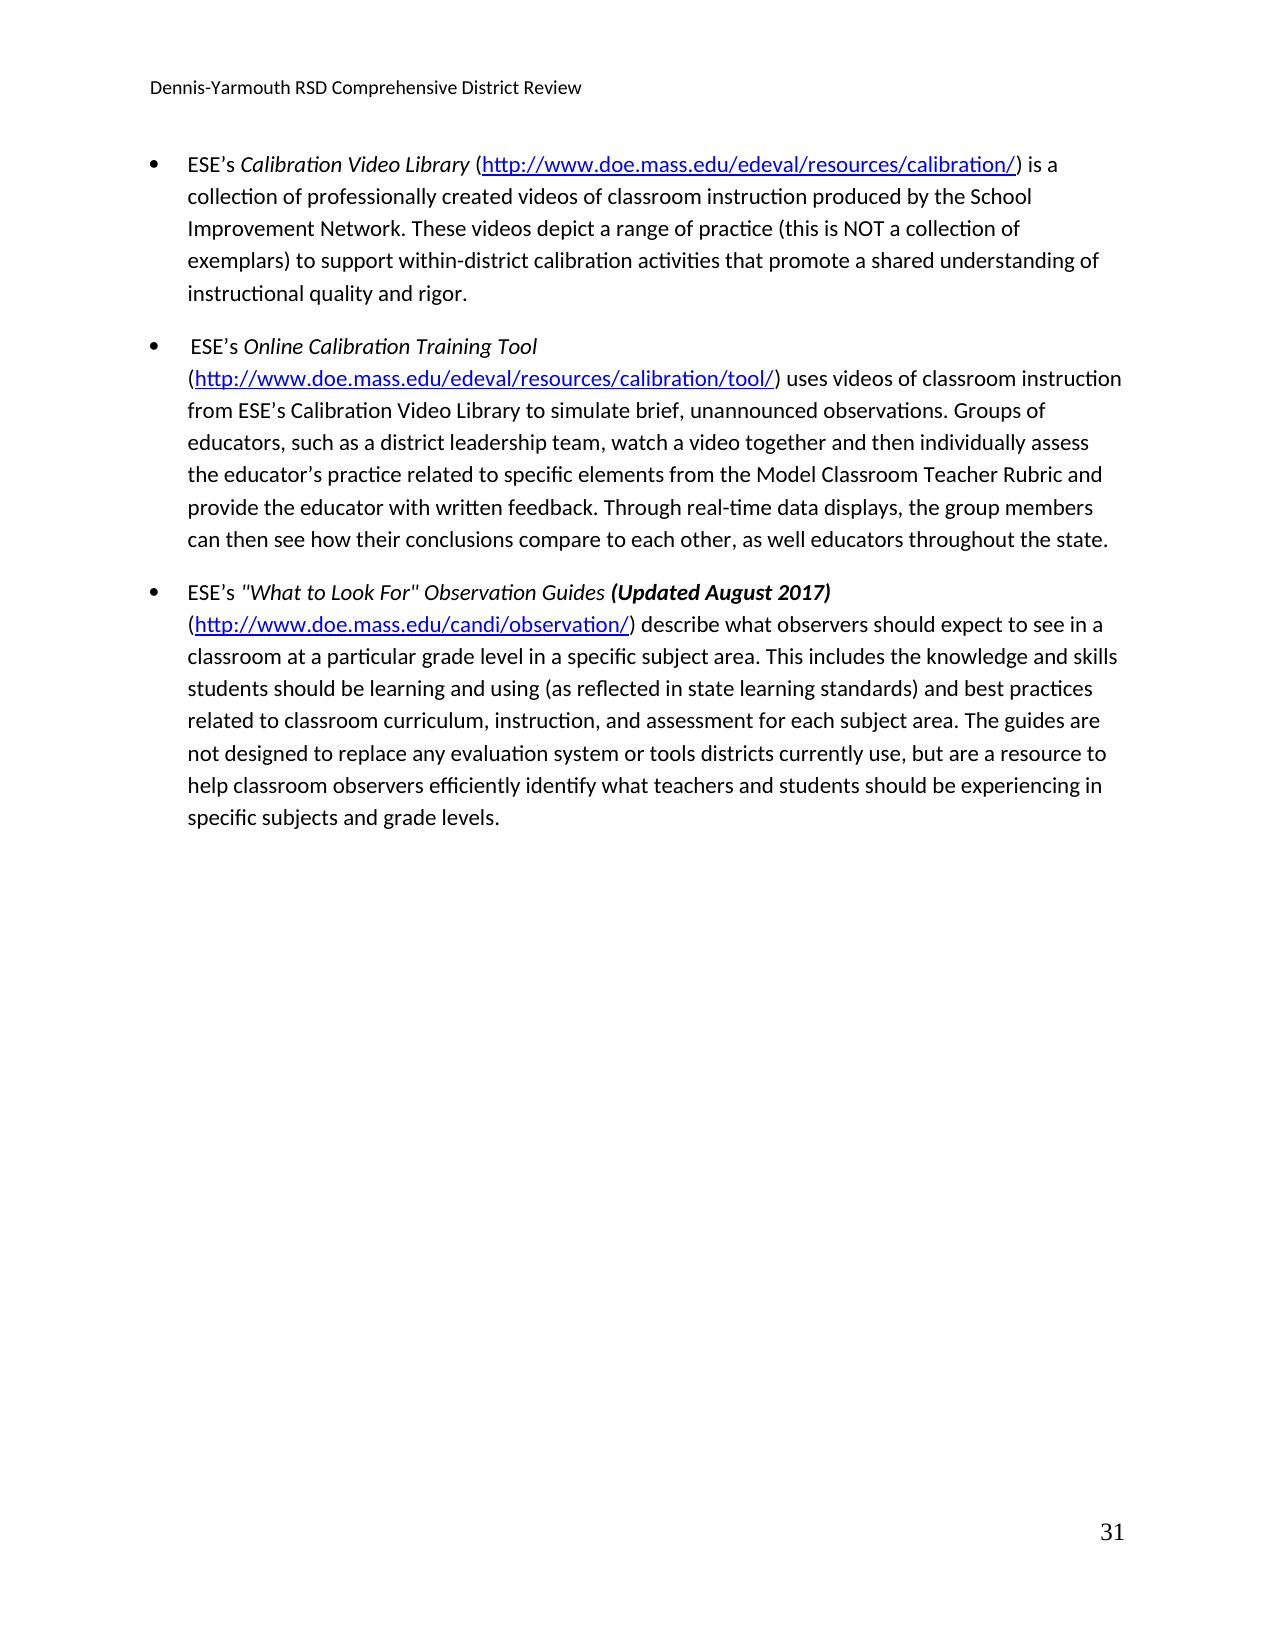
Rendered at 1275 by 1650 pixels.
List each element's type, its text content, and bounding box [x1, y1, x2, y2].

list ESE’s "What to Look For" Observation Guides (Updated August 2017) (http://www.doe.mass.edu/candi/observation/) describe what observers should expect to see in a classroom at a particular grade level in a specific subject area. This includes the knowledge and skills students should be learning and using (as reflected in state learning standards) and best practices related to classroom curriculum, instruction, and assessment for each subject area. The guides are not designed to replace any evaluation system or tools districts currently use, but are a resource to help classroom observers efficiently identify what teachers and students should be experiencing in specific subjects and grade levels. [150, 578, 1125, 831]
list ESE’s Online Calibration Training Tool (http://www.doe.mass.edu/edeval/resources/calibration/tool/) uses videos of classroom instruction from ESE’s Calibration Video Library to simulate brief, unannounced observations. Groups of educators, such as a district leadership team, watch a video together and then individually assess the educator’s practice related to specific elements from the Model Classroom Teacher Rubric and provide the educator with written feedback. Through real-time data displays, the group members can then see how their conclusions compare to each other, as well educators throughout the state. [150, 332, 1125, 553]
list ESE’s Calibration Video Library (http://www.doe.mass.edu/edeval/resources/calibration/) is a collection of professionally created videos of classroom instruction produced by the School Improvement Network. These videos depict a range of practice (this is NOT a collection of exemplars) to support within-district calibration activities that promote a shared understanding of instructional quality and rigor. [150, 150, 1125, 307]
